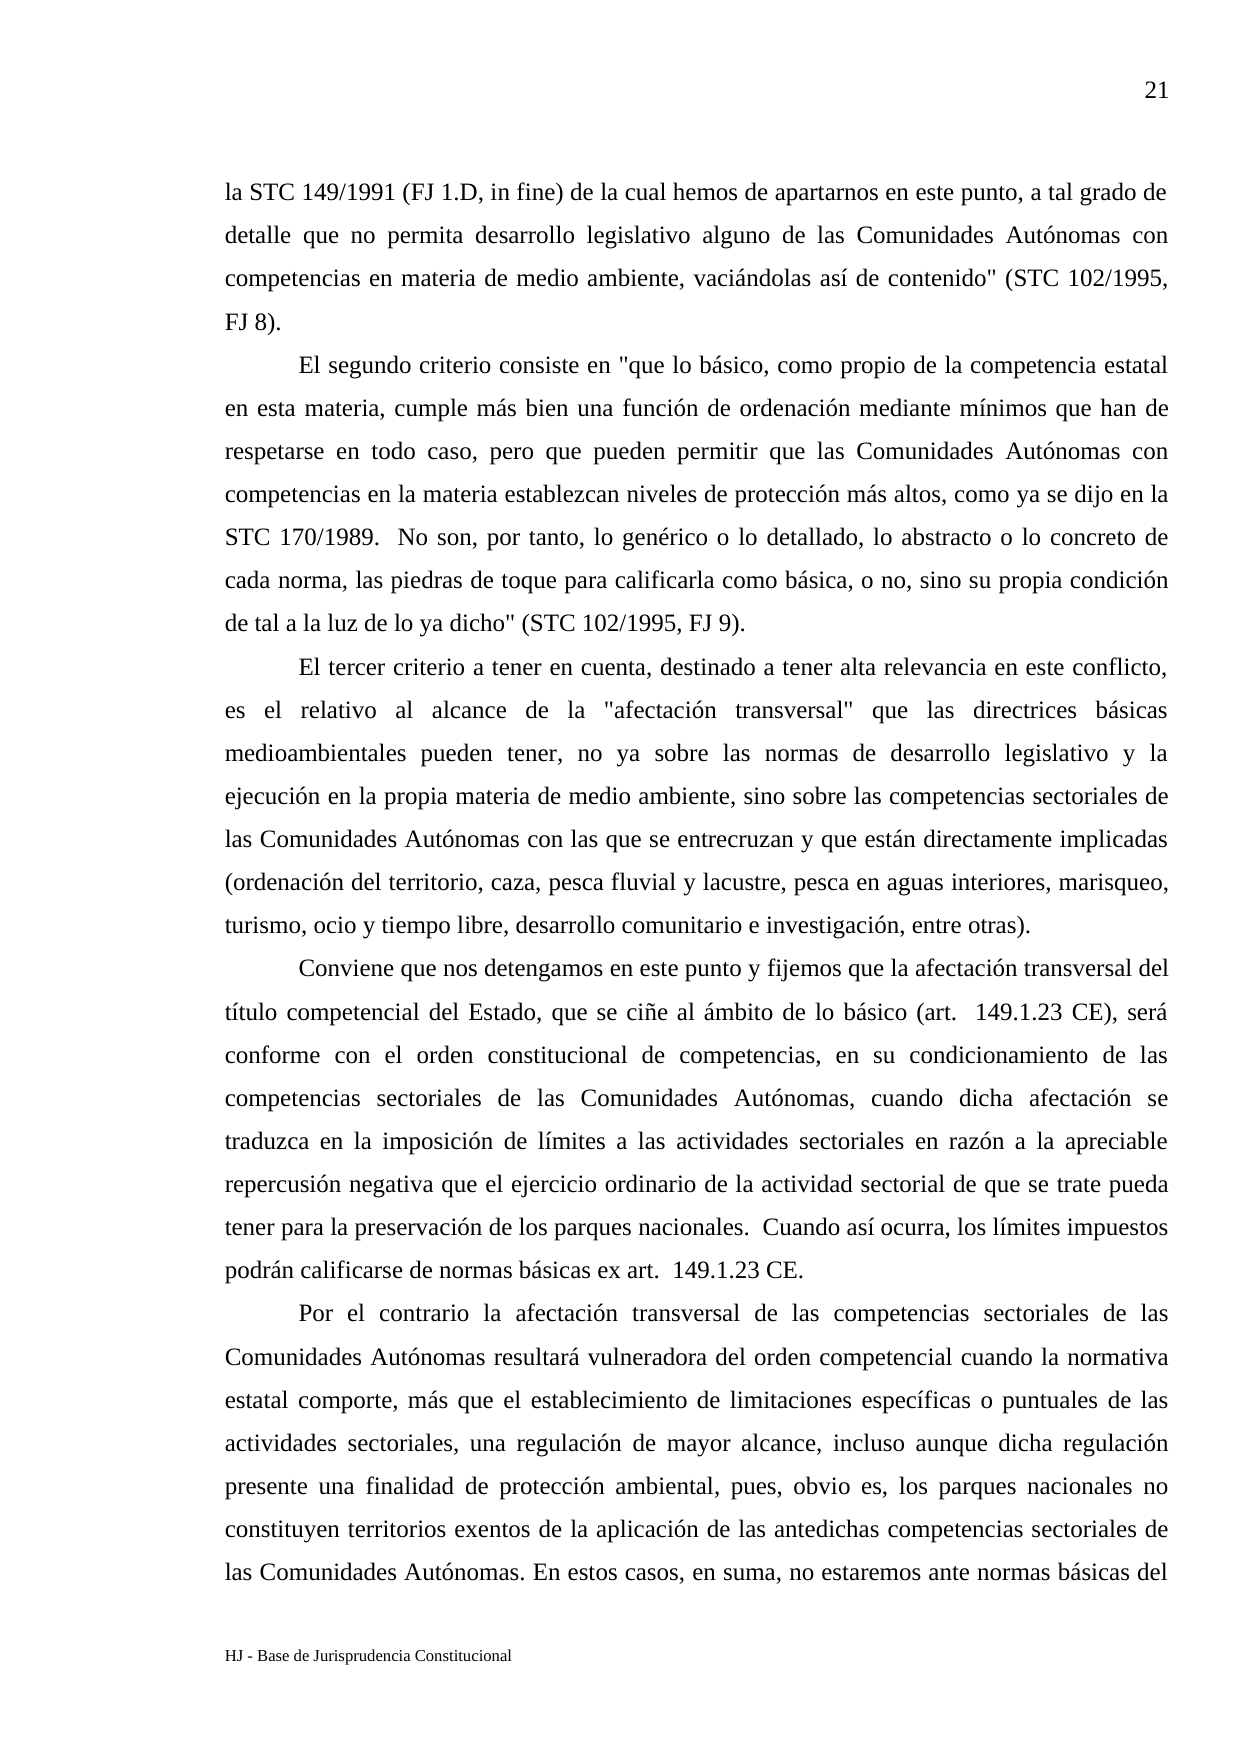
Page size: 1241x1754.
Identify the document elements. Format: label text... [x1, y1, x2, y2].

text El segundo criterio consiste en "que lo básico, como propio de la competencia estatal en esta materia, cumple más bien una función de ordenación mediante mínimos que han de respetarse en todo caso, pero que pueden permitir que las Comunidades Autónomas con competencias en la materia establezcan niveles de protección más altos, como ya se dijo en la STC 170/1989. No son, por tanto, lo genérico o lo detallado, lo abstracto o lo concreto de cada norma, las piedras de toque para calificarla como básica, o no, sino su propia condición de tal a la luz de lo ya dicho" (STC 102/1995, FJ 9). [224, 350, 1169, 637]
text El tercer criterio a tener en cuenta, destinado a tener alta relevancia en este conflicto, es el relativo al alcance de la "afectación transversal" que las directrices básicas medioambientales pueden tener, no ya sobre las normas de desarrollo legislativo y la ejecución en la propia materia de medio ambiente, sino sobre las competencias sectoriales de las Comunidades Autónomas con las que se entrecruzan y que están directamente implicadas (ordenación del territorio, caza, pesca fluvial y lacustre, pesca en aguas interiores, marisqueo, turismo, ocio y tiempo libre, desarrollo comunitario e investigación, entre otras). [224, 652, 1169, 939]
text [224, 1298, 1169, 1586]
text Conviene que nos detengamos en este punto y fijemos que la afectación transversal del título competencial del Estado, que se ciñe al ámbito de lo básico (art. 149.1.23 CE), será conforme con el orden constitucional de competencias, en su condicionamiento de las competencias sectoriales de las Comunidades Autónomas, cuando dicha afectación se traduzca en la imposición de límites a las actividades sectoriales en razón a la apreciable repercusión negativa que el ejercicio ordinario de la actividad sectorial de que se trate pueda tener para la preservación de los parques nacionales. Cuando así ocurra, los límites impuestos podrán calificarse de normas básicas ex art. 149.1.23 CE. [224, 953, 1169, 1284]
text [224, 177, 1169, 335]
